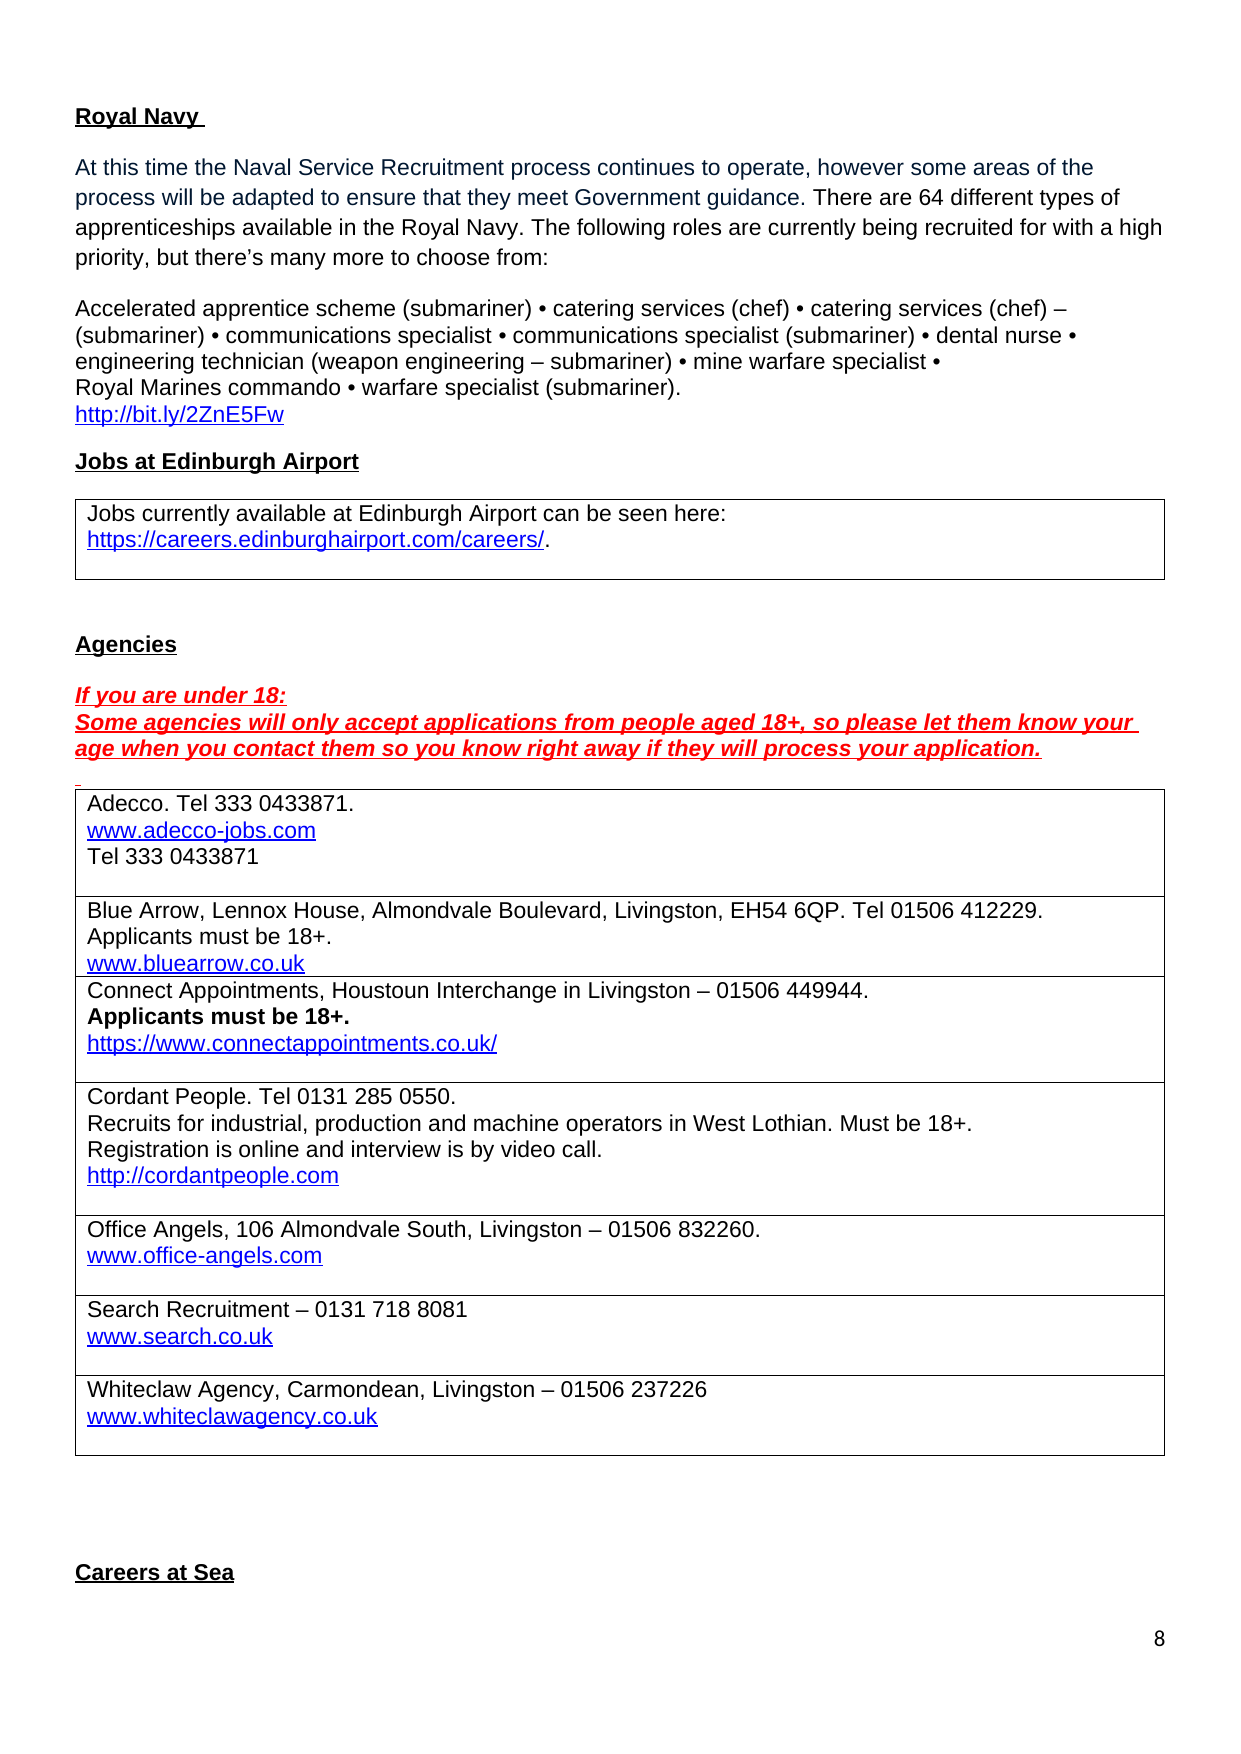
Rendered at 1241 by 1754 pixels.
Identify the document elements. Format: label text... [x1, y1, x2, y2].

text Accelerated apprentice scheme (submariner) • catering services (chef) • catering services (chef) –(submariner) • communications specialist • communications specialist (submariner) • dental nurse • [75, 295, 1165, 348]
table_cell Blue Arrow, Lennox House, Almondvale Boulevard, Livingston, EH54 6QP. Tel 01506 412229. Applicants must be 18+. www.bluearrow.co.uk [76, 897, 1164, 976]
text Royal Marines commando • warfare specialist (submariner). [75, 374, 1165, 401]
text At this time the Naval Service Recruitment process continues to operate, however some areas of the process will be adapted to ensure that they meet Government guidance. There are 64 different types of apprenticeships available in the Royal Navy. The following roles are currently being recruited for with a high priority, but there’s many more to choose from: [75, 154, 1165, 271]
text Agencies [75, 631, 1165, 657]
text Jobs at Edinburgh Airport [75, 448, 1165, 474]
table_header Adecco. Tel 333 0433871. www.adecco-jobs.com Tel 333 0433871 [76, 790, 1164, 896]
table_cell Cordant People. Tel 0131 285 0550. Recruits for industrial, production and machine operators in West Lothian. Must be 18+. Registration is online and interview is by video call. http://cordantpeople.com [76, 1083, 1164, 1215]
table_cell Search Recruitment – 0131 718 8081 www.search.co.uk [76, 1296, 1164, 1375]
text http://bit.ly/2ZnE5Fw [75, 401, 1165, 427]
table_header Jobs currently available at Edinburgh Airport can be seen here: https://careers.edinburghairport.com/careers/. [76, 500, 1164, 579]
table_cell Whiteclaw Agency, Carmondean, Livingston – 01506 237226 www.whiteclawagency.co.uk [76, 1376, 1164, 1455]
text If you are under 18: [75, 682, 1165, 708]
text Careers at Sea [75, 1558, 1165, 1585]
text engineering technician (weapon engineering – submariner) • mine warfare specialist • [75, 348, 1165, 374]
table_cell Connect Appointments, Houstoun Interchange in Livingston – 01506 449944. Applicants must be 18+. https://www.connectappointments.co.uk/ [76, 977, 1164, 1082]
text Royal Navy [75, 103, 1165, 129]
text Some agencies will only accept applications from people aged 18+, so please let them know your age when you contact them so you know right away if they will process your application. [75, 708, 1165, 761]
table_cell Office Angels, 106 Almondvale South, Livingston – 01506 832260. www.office-angels.com [76, 1216, 1164, 1295]
